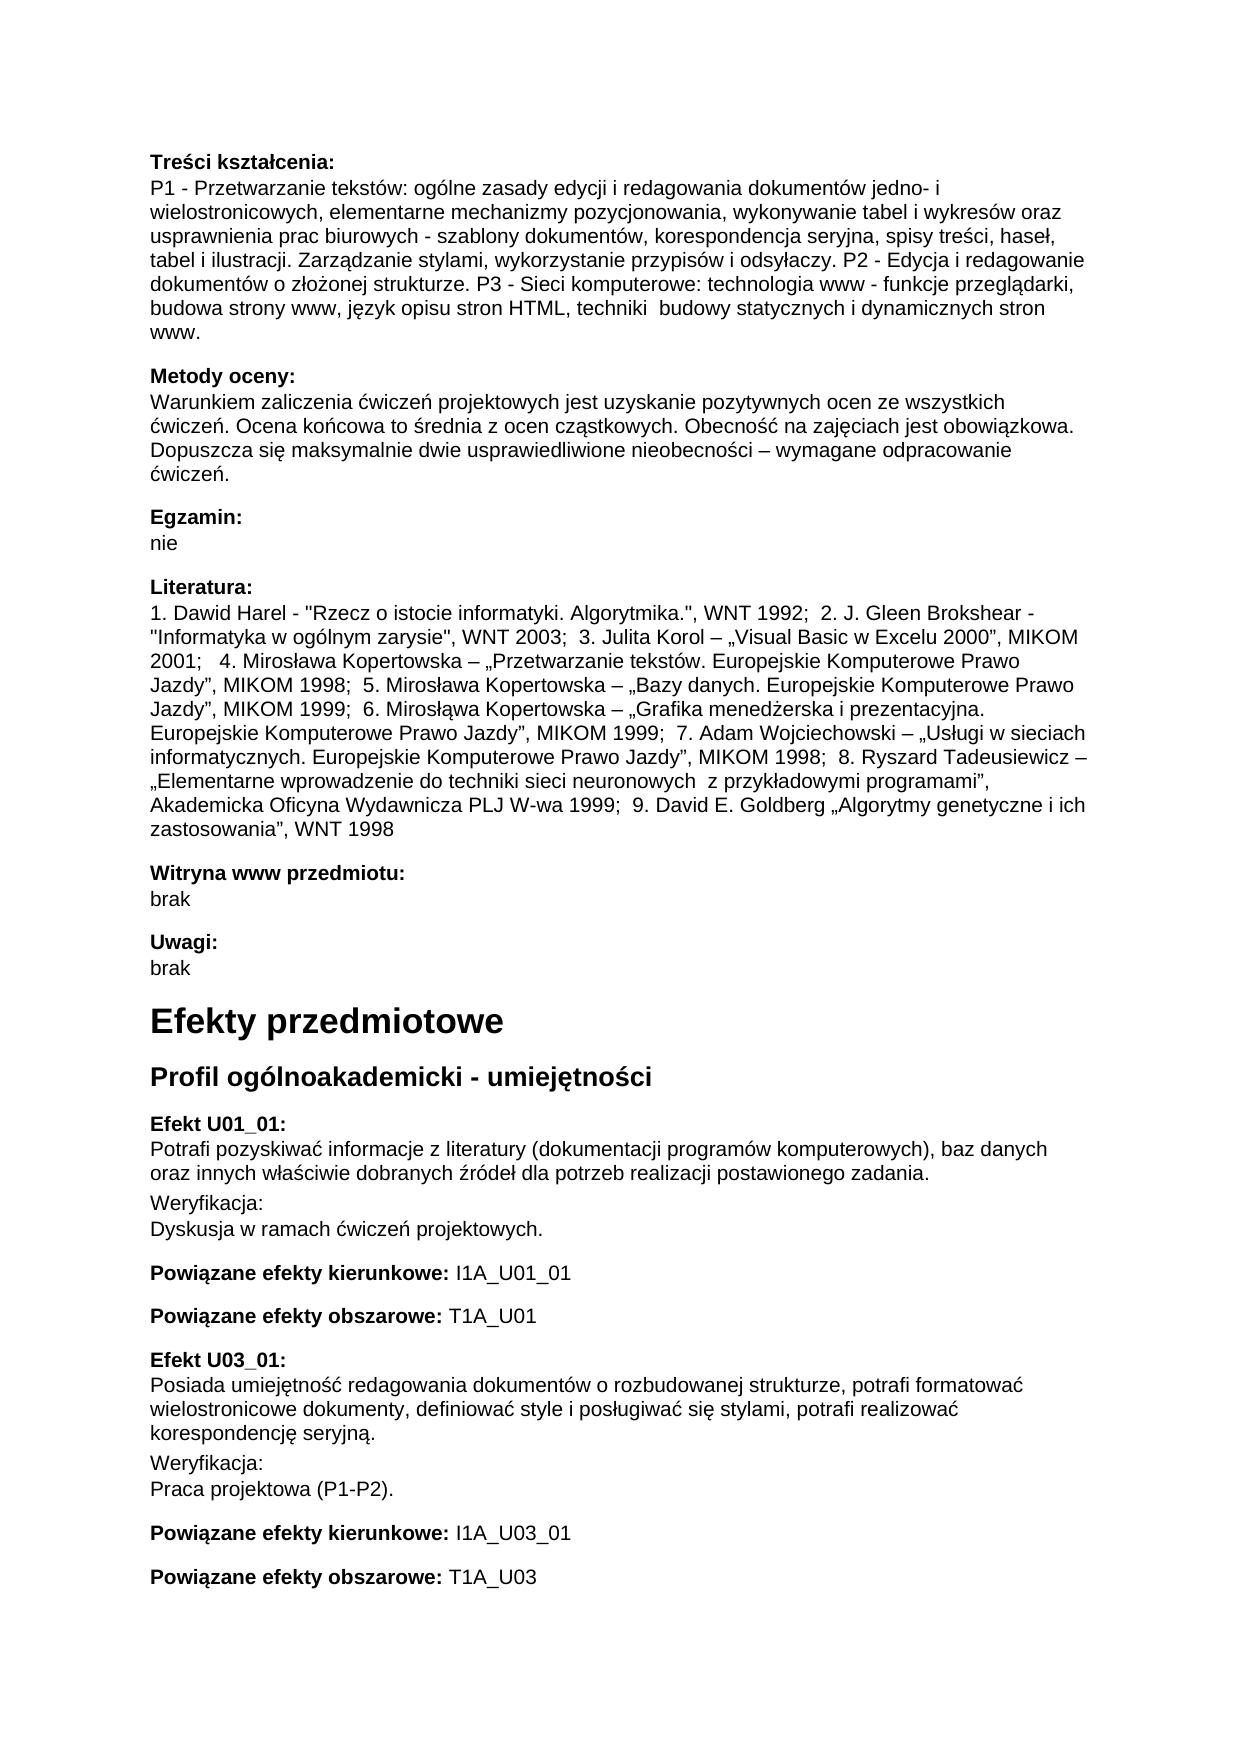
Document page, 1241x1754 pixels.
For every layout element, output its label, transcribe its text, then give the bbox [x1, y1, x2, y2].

text P1 - Przetwarzanie tekstów: ogólne zasady edycji i redagowania dokumentów jedno- i wielostronicowych, elementarne mechanizmy pozycjonowania, wykonywanie tabel i wykresów oraz usprawnienia prac biurowych - szablony dokumentów, korespondencja seryjna, spisy treści, haseł, tabel i ilustracji. Zarządzanie stylami, wykorzystanie przypisów i odsyłaczy. P2 - Edycja i redagowanie dokumentów o złożonej strukturze. P3 - Sieci komputerowe: technologia www - funkcje przeglądarki, budowa strony www, język opisu stron HTML, techniki budowy statycznych i dynamicznych stron www. [150, 176, 1090, 344]
text Treści kształcenia: [150, 150, 1090, 174]
text Dyskusja w ramach ćwiczeń projektowych. [150, 1217, 1090, 1241]
text Metody oceny: [150, 363, 1090, 387]
text Powiązane efekty kierunkowe: I1A_U01_01 [150, 1261, 1090, 1284]
text Posiada umiejętność redagowania dokumentów o rozbudowanej strukturze, potrafi formatować wielostronicowe dokumenty, definiować style i posługiwać się stylami, potrafi realizować korespondencję seryjną. [150, 1373, 1090, 1445]
text Efekt U03_01: [150, 1348, 1090, 1372]
text Literatura: [150, 575, 1090, 599]
text Praca projektowa (P1-P2). [150, 1477, 1090, 1501]
subtitle Profil ogólnoakademicki - umiejętności [150, 1061, 1090, 1092]
text Powiązane efekty obszarowe: T1A_U03 [150, 1565, 1090, 1589]
text brak [150, 956, 1090, 980]
text Powiązane efekty kierunkowe: I1A_U03_01 [150, 1521, 1090, 1545]
text 1. Dawid Harel - "Rzecz o istocie informatyki. Algorytmika.", WNT 1992; 2. J. Gleen Brokshear - "Informatyka w ogólnym zarysie", WNT 2003; 3. Julita Korol – „Visual Basic w Excelu 2000”, MIKOM 2001; 4. Mirosława Kopertowska – „Przetwarzanie tekstów. Europejskie Komputerowe Prawo Jazdy”, MIKOM 1998; 5. Mirosława Kopertowska – „Bazy danych. Europejskie Komputerowe Prawo Jazdy”, MIKOM 1999; 6. Mirosłąwa Kopertowska – „Grafika menedżerska i prezentacyjna. Europejskie Komputerowe Prawo Jazdy”, MIKOM 1999; 7. Adam Wojciechowski – „Usługi w sieciach informatycznych. Europejskie Komputerowe Prawo Jazdy”, MIKOM 1998; 8. Ryszard Tadeusiewicz – „Elementarne wprowadzenie do techniki sieci neuronowych z przykładowymi programami”, Akademicka Oficyna Wydawnicza PLJ W-wa 1999; 9. David E. Goldberg „Algorytmy genetyczne i ich zastosowania”, WNT 1998 [150, 601, 1090, 841]
text Weryfikacja: [150, 1191, 1090, 1215]
text Powiązane efekty obszarowe: T1A_U01 [150, 1304, 1090, 1328]
text Potrafi pozyskiwać informacje z literatury (dokumentacji programów komputerowych), baz danych oraz innych właściwie dobranych źródeł dla potrzeb realizacji postawionego zadania. [150, 1137, 1090, 1184]
subtitle Efekty przedmiotowe [150, 1000, 1090, 1041]
text Warunkiem zaliczenia ćwiczeń projektowych jest uzyskanie pozytywnych ocen ze wszystkich ćwiczeń. Ocena końcowa to średnia z ocen cząstkowych. Obecność na zajęciach jest obowiązkowa. Dopuszcza się maksymalnie dwie usprawiedliwione nieobecności – wymagane odpracowanie ćwiczeń. [150, 389, 1090, 485]
text Weryfikacja: [150, 1451, 1090, 1475]
text Egzamin: [150, 505, 1090, 529]
text nie [150, 531, 1090, 555]
text Uwagi: [150, 930, 1090, 954]
text Efekt U01_01: [150, 1112, 1090, 1136]
text brak [150, 886, 1090, 910]
text Witryna www przedmiotu: [150, 860, 1090, 884]
